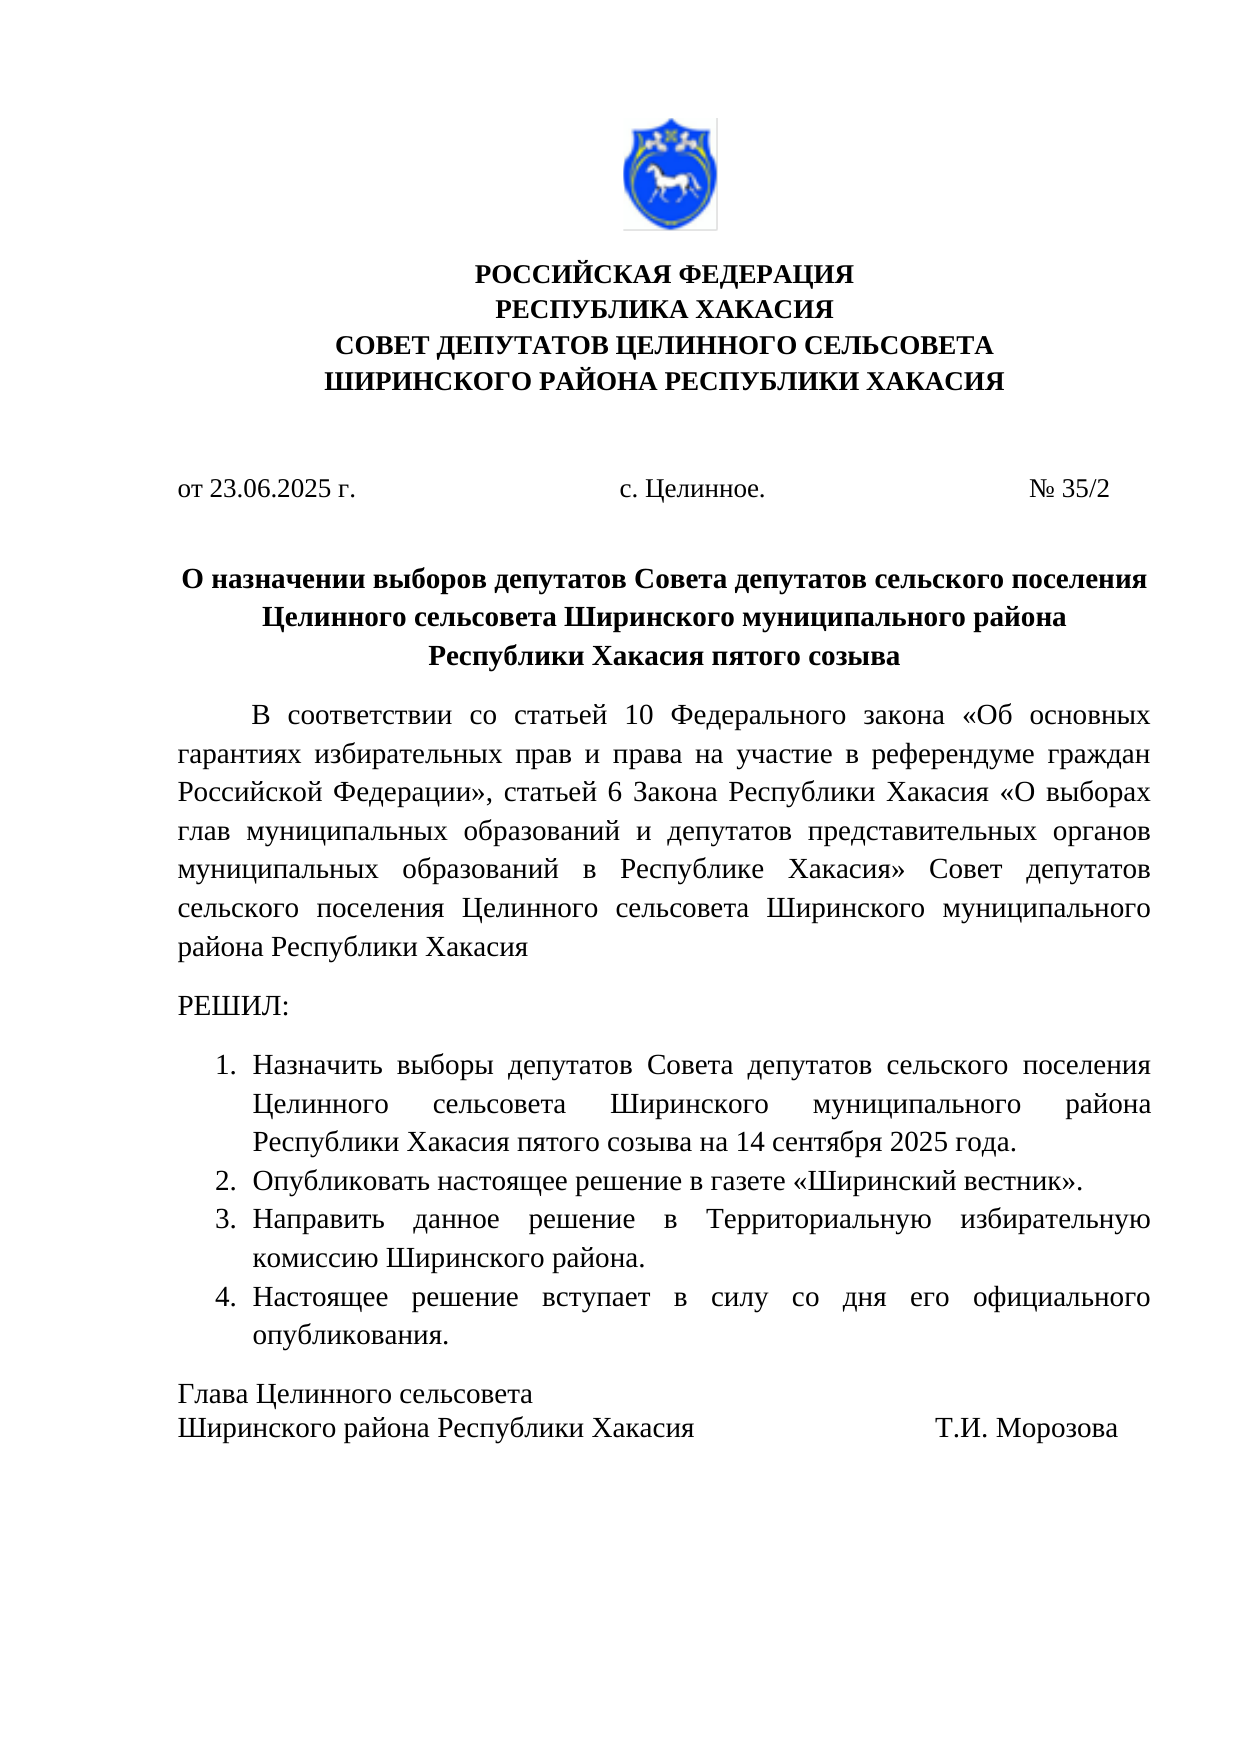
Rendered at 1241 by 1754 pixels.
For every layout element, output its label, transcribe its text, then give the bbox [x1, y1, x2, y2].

text СОВЕТ ДЕПУТАТОВ ЦЕЛИННОГО СЕЛЬСОВЕТА [177, 329, 1152, 361]
picture [623, 118, 720, 233]
text О назначении выборов депутатов Совета депутатов сельского поселения Целинного сельсовета Ширинского муниципального района Республики Хакасия пятого созыва [177, 561, 1152, 672]
text РЕСПУБЛИКА ХАКАСИЯ [177, 294, 1152, 325]
text РЕШИЛ: [177, 988, 1152, 1022]
text от 23.06.2025 г. с. Целинное. № 35/2 [177, 472, 1152, 503]
text РОССИЙСКАЯ ФЕДЕРАЦИЯ [177, 258, 1152, 289]
text В соответствии со статьей 10 Федерального закона «Об основных гарантиях избирательных прав и права на участие в референдуме граждан Российской Федерации», статьей 6 Закона Республики Хакасия «О выборах глав муниципальных образований и депутатов представительных органов муниципальных образований в Республике Хакасия» Совет депутатов сельского поселения Целинного сельсовета Ширинского муниципального района Республики Хакасия [177, 697, 1152, 962]
subtitle Глава Целинного сельсовета [177, 1377, 1152, 1410]
list Опубликовать настоящее решение в газете «Ширинский вестник». [215, 1163, 1152, 1197]
list Направить данное решение в Территориальную избирательную комиссию Ширинского района. [215, 1202, 1152, 1274]
text Ширинского района Республики Хакасия Т.И. Морозова [177, 1410, 1152, 1444]
list Настоящее решение вступает в силу со дня его официального опубликования. [215, 1279, 1152, 1351]
list Назначить выборы депутатов Совета депутатов сельского поселения Целинного сельсовета Ширинского муниципального района Республики Хакасия пятого созыва на 14 сентября 2025 года. [215, 1047, 1152, 1158]
text ШИРИНСКОГО РАЙОНА РЕСПУБЛИКИ ХАКАСИЯ [177, 365, 1152, 396]
